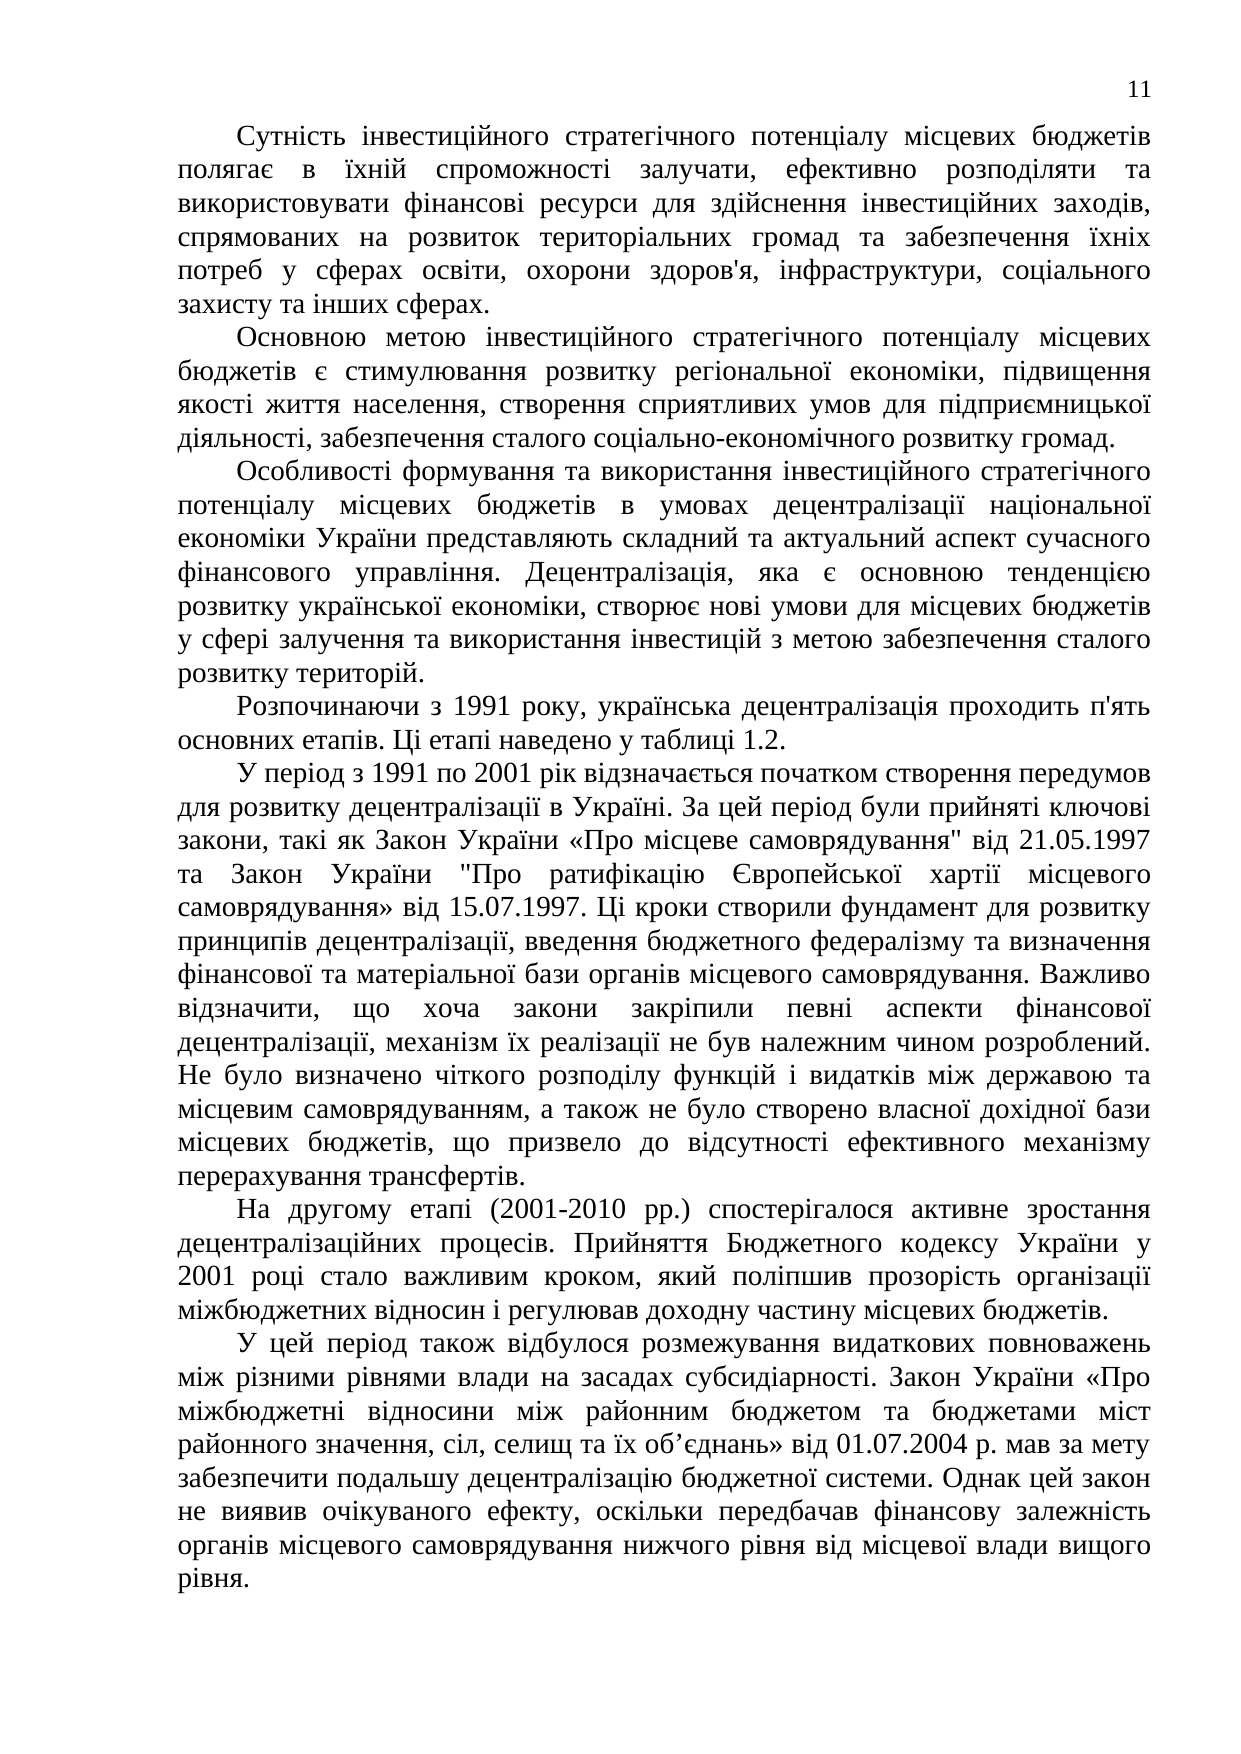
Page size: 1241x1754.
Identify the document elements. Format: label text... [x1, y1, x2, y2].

text Особливості формування та використання інвестиційного стратегічного потенціалу місцевих бюджетів в умовах децентралізації національної економіки України представляють складний та актуальний аспект сучасного фінансового управління. Децентралізація, яка є основною тенденцією розвитку української економіки, створює нові умови для місцевих бюджетів у сфері залучення та використання інвестицій з метою забезпечення сталого розвитку територій. [177, 453, 1152, 688]
text У цей період також відбулося розмежування видаткових повноважень між різними рівнями влади на засадах субсидіарності. Закон України «Про міжбюджетні відносини між районним бюджетом та бюджетами міст районного значення, сіл, селищ та їх об’єднань» від 01.07.2004 р. мав за мету забезпечити подальшу децентралізацію бюджетної системи. Однак цей закон не виявив очікуваного ефекту, оскільки передбачав фінансову залежність органів місцевого самоврядування нижчого рівня від місцевої влади вищого рівня. [177, 1326, 1152, 1594]
text Розпочинаючи з 1991 року, українська децентралізація проходить п'ять основних етапів. Ці етапі наведено у таблиці 1.2. [177, 688, 1152, 755]
text Основною метою інвестиційного стратегічного потенціалу місцевих бюджетів є стимулювання розвитку регіональної економіки, підвищення якості життя населення, створення сприятливих умов для підприємницької діяльності, забезпечення сталого соціально-економічного розвитку громад. [177, 319, 1152, 453]
text У період з 1991 по 2001 рік відзначається початком створення передумов для розвитку децентралізації в Україні. За цей період були прийняті ключові закони, такі як Закон України «Про місцеве самоврядування" від 21.05.1997 та Закон України "Про ратифікацію Європейської хартії місцевого самоврядування» від 15.07.1997. Ці кроки створили фундамент для розвитку принципів децентралізації, введення бюджетного федералізму та визначення фінансової та матеріальної бази органів місцевого самоврядування. Важливо відзначити, що хоча закони закріпили певні аспекти фінансової децентралізації, механізм їх реалізації не був належним чином розроблений. Не було визначено чіткого розподілу функцій і видатків між державою та місцевим самоврядуванням, а також не було створено власної дохідної бази місцевих бюджетів, що призвело до відсутності ефективного механізму перерахування трансфертів. [177, 755, 1152, 1191]
text Сутність інвестиційного стратегічного потенціалу місцевих бюджетів полягає в їхній спроможності залучати, ефективно розподіляти та використовувати фінансові ресурси для здійснення інвестиційних заходів, спрямованих на розвиток територіальних громад та забезпечення їхніх потреб у сферах освіти, охорони здоров'я, інфраструктури, соціального захисту та інших сферах. [177, 118, 1152, 319]
text На другому етапі (2001-2010 рр.) спостерігалося активне зростання децентралізаційних процесів. Прийняття Бюджетного кодексу України у 2001 році стало важливим кроком, який поліпшив прозорість організації міжбюджетних відносин і регулював доходну частину місцевих бюджетів. [177, 1191, 1152, 1326]
